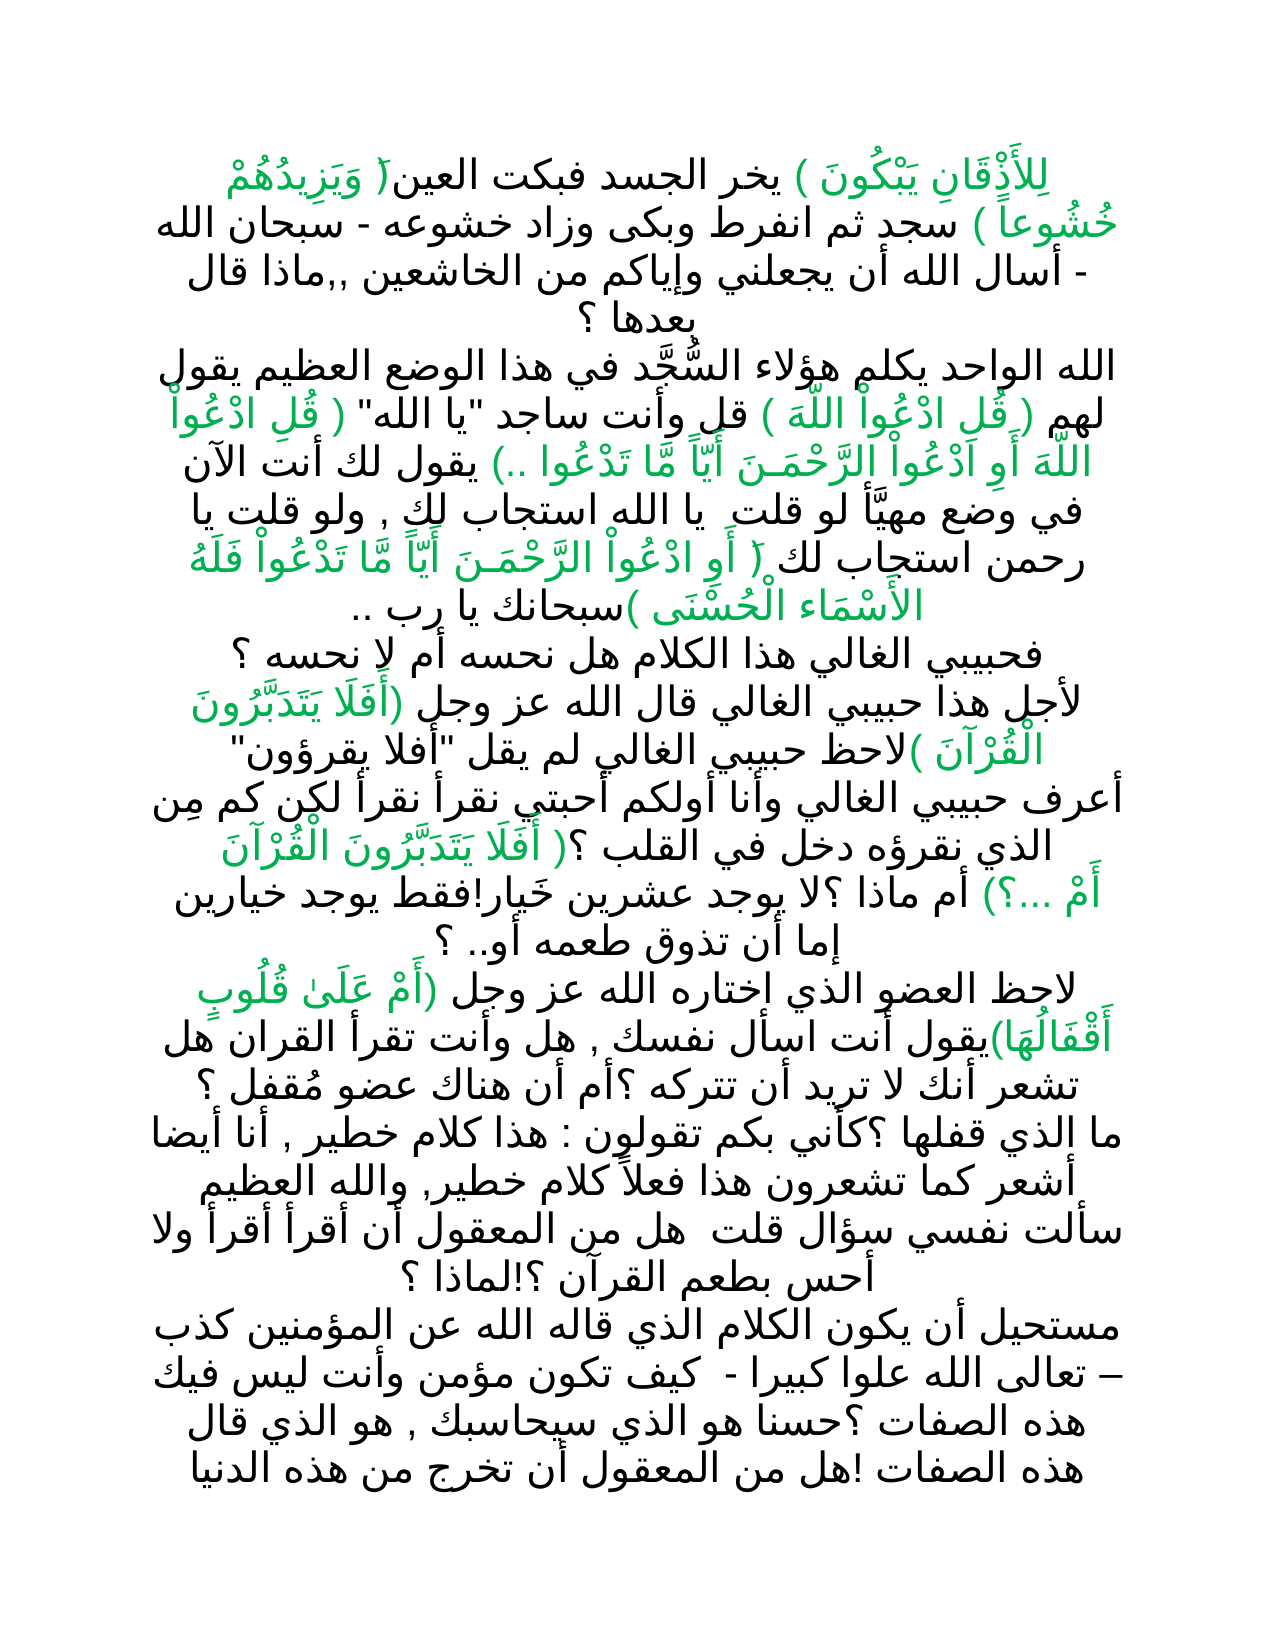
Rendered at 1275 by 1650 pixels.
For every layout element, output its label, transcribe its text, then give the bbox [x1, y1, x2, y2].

text الله الواحد يكلم هؤلاء السُّجَّد في هذا الوضع العظيم يقول لهم ( قُلِ ادْعُواْ اللّهَ ) قل وأنت ساجد "يا الله" ( قُلِ ادْعُواْ اللّهَ أَوِ ادْعُواْ الرَّحْمَـنَ أَيّاً مَّا تَدْعُوا ..) يقول لك أنت الآن في وضع مهيَّأ لو قلت يا الله استجاب لك , ولو قلت يا رحمن استجاب لك (َ أَوِ ادْعُواْ الرَّحْمَـنَ أَيّاً مَّا تَدْعُواْ فَلَهُ الأَسْمَاء الْحُسْنَى )سبحانك يا رب .. [150, 342, 1125, 629]
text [150, 1300, 1125, 1492]
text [150, 150, 1125, 342]
text لأجل هذا حبيبي الغالي قال الله عز وجل (أَفَلَا يَتَدَبَّرُونَ الْقُرْآنَ )لاحظ حبيبي الغالي لم يقل "أفلا يقرؤون" [150, 677, 1125, 773]
text ما الذي قفلها ؟كأني بكم تقولون : هذا كلام خطير , أنا أيضا أشعر كما تشعرون هذا فعلاً كلام خطير, والله العظيم سألت نفسي سؤال قلت هل من المعقول أن أقرأ أقرأ ولا أحس بطعم القرآن ؟!لماذا ؟ [150, 1108, 1125, 1300]
text فحبيبي الغالي هذا الكلام هل نحسه أم لا نحسه ؟ [150, 629, 1125, 677]
text أعرف حبيبي الغالي وأنا أولكم أحبتي نقرأ نقرأ لكن كم مِن الذي نقرؤه دخل في القلب ؟( أَفَلَا يَتَدَبَّرُونَ الْقُرْآنَ أَمْ ...؟) أم ماذا ؟لا يوجد عشرين خَيار!فقط يوجد خيارين إما أن تذوق طعمه أو.. ؟ [150, 773, 1125, 964]
text لاحظ العضو الذي اختاره الله عز وجل (أَمْ عَلَىٰ قُلُوبٍ أَقْفَالُهَا)يقول أنت اسأل نفسك , هل وأنت تقرأ القران هل تشعر أنك لا تريد أن تتركه ؟أم أن هناك عضو مُقفل ؟ [150, 964, 1125, 1108]
